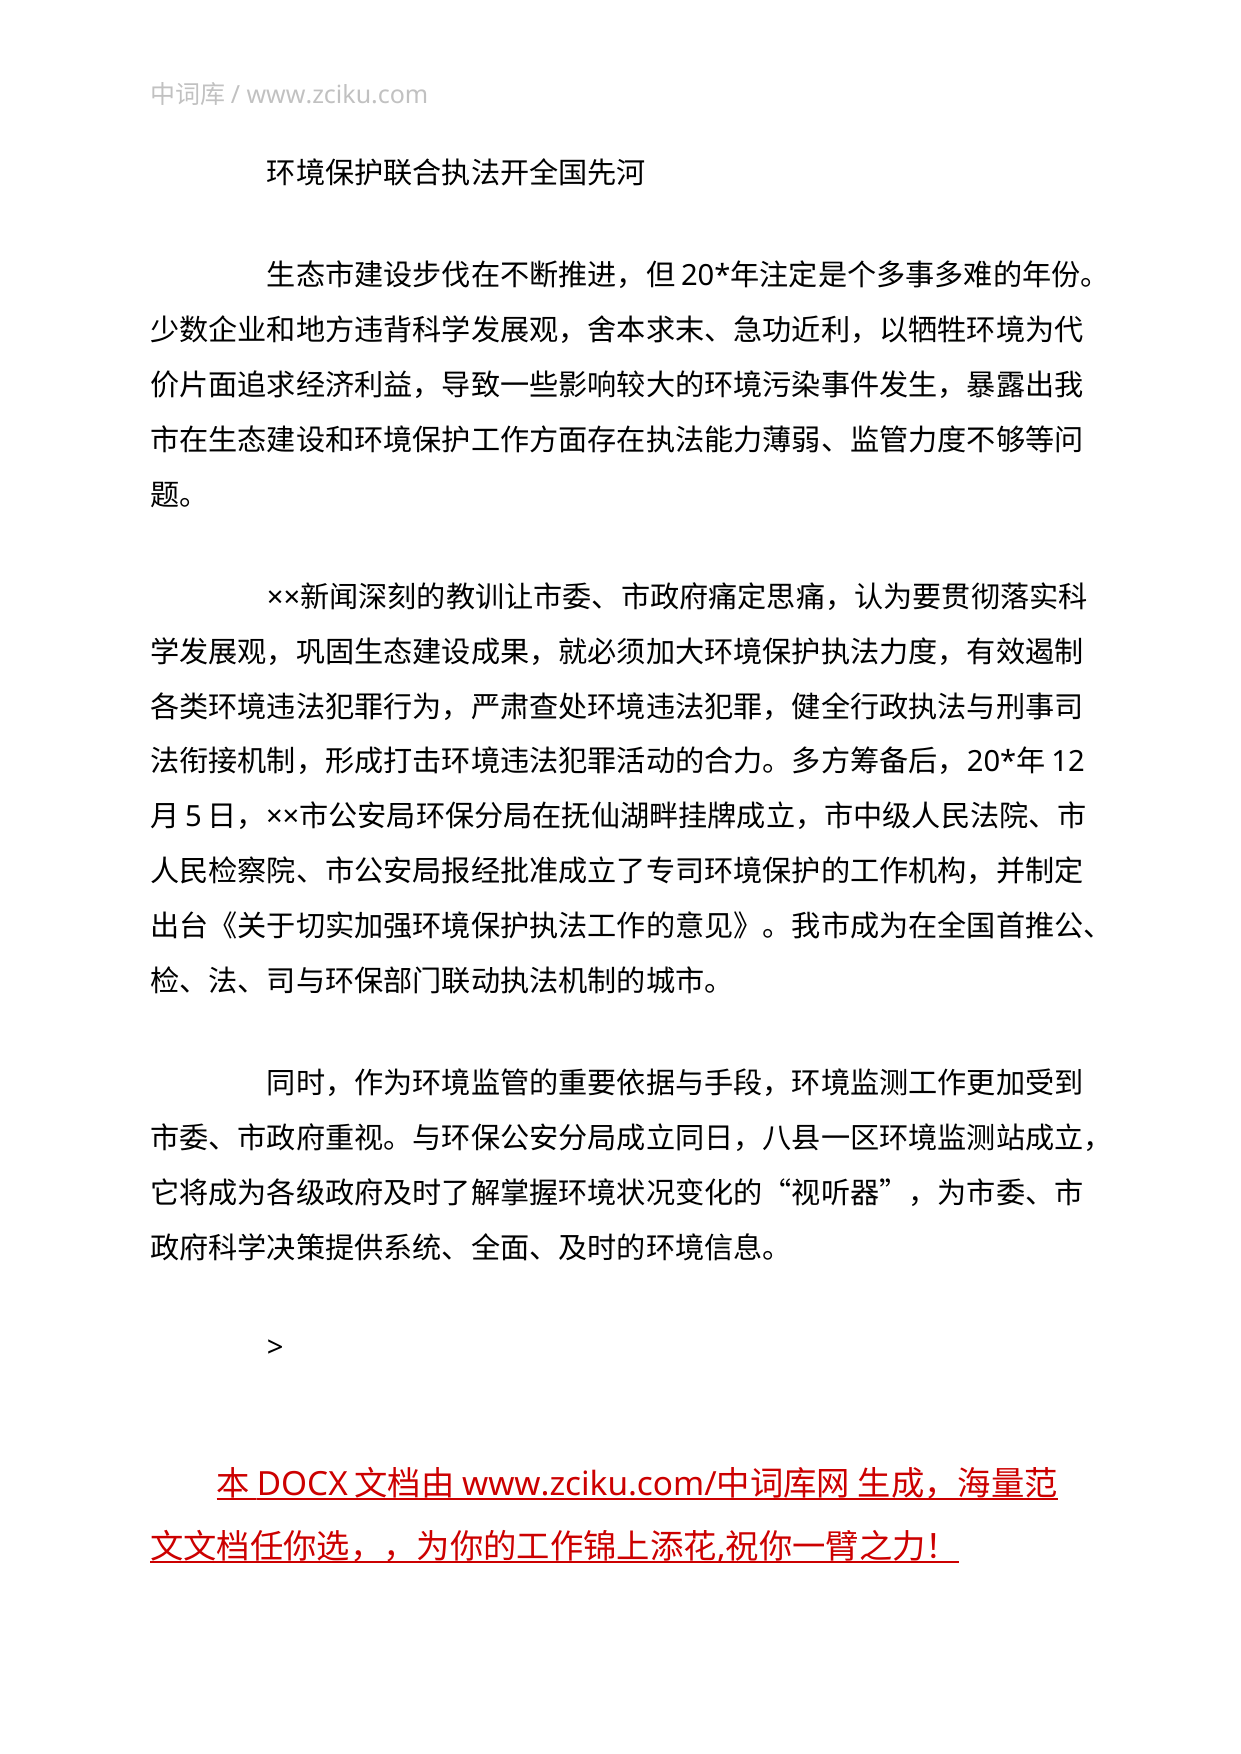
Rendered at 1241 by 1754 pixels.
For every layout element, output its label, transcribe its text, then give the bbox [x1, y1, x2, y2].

text 生态市建设步伐在不断推进，但20*年注定是个多事多难的年份。少数企业和地方违背科学发展观，舍本求末、急功近利，以牺牲环境为代价片面追求经济利益，导致一些影响较大的环境污染事件发生，暴露出我市在生态建设和环境保护工作方面存在执法能力薄弱、监管力度不够等问题。 [150, 252, 1090, 514]
text ××新闻深刻的教训让市委、市政府痛定思痛，认为要贯彻落实科学发展观，巩固生态建设成果，就必须加大环境保护执法力度，有效遏制各类环境违法犯罪行为，严肃查处环境违法犯罪，健全行政执法与刑事司法衔接机制，形成打击环境违法犯罪活动的合力。多方筹备后，20*年12月5日，××市公安局环保分局在抚仙湖畔挂牌成立，市中级人民法院、市人民检察院、市公安局报经批准成立了专司环境保护的工作机构，并制定出台《关于切实加强环境保护执法工作的意见》。我市成为在全国首推公、检、法、司与环保部门联动执法机制的城市。 [150, 573, 1090, 1000]
text > [150, 1326, 1090, 1366]
text 本DOCX文档由 www.zciku.com/中词库网 生成，海量范文文档任你选，，为你的工作锦上添花,祝你一臂之力！ [150, 1457, 1090, 1568]
text 同时，作为环境监管的重要依据与手段，环境监测工作更加受到市委、市政府重视。与环保公安分局成立同日，八县一区环境监测站成立，它将成为各级政府及时了解掌握环境状况变化的“视听器”，为市委、市政府科学决策提供系统、全面、及时的环境信息。 [150, 1059, 1090, 1267]
text 环境保护联合执法开全国先河 [150, 150, 1090, 192]
